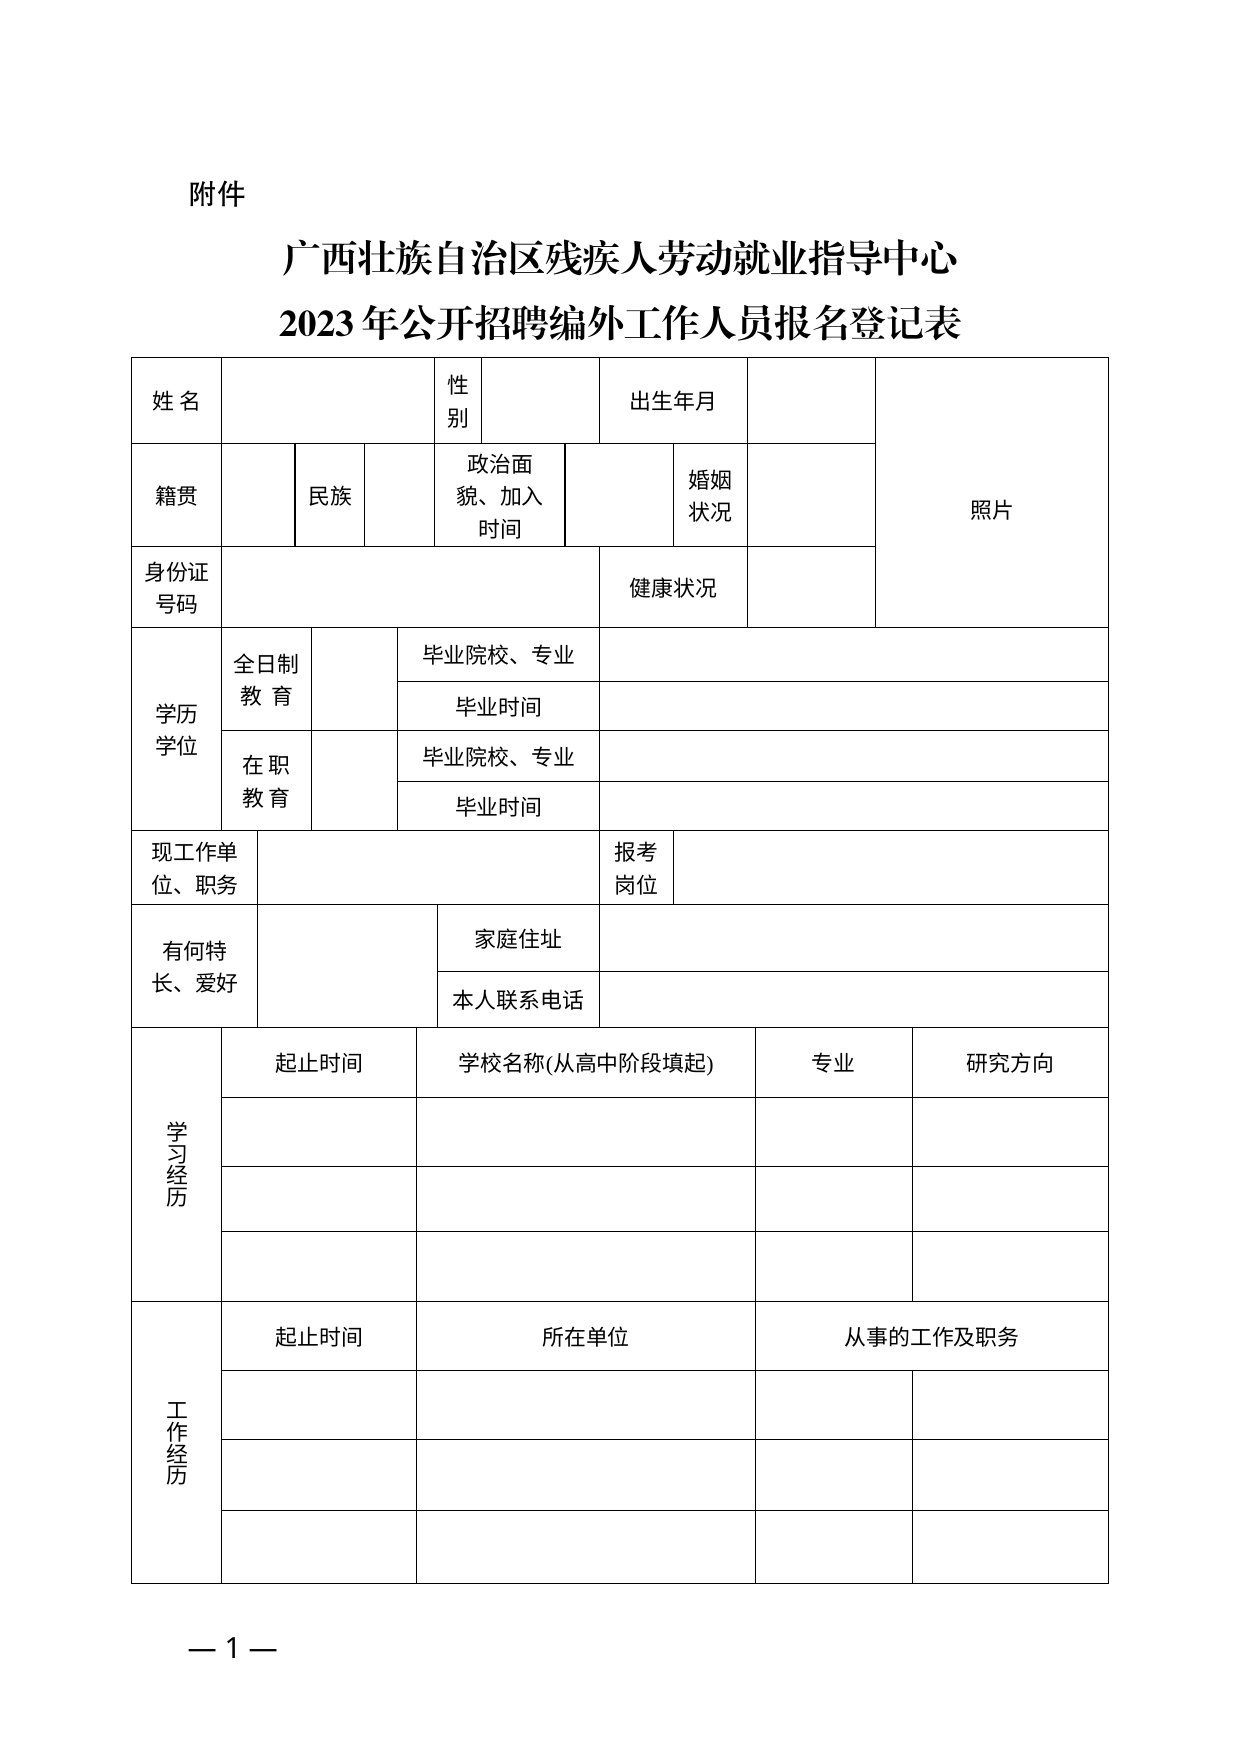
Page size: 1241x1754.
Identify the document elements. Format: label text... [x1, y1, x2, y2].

table_cell [417, 1511, 755, 1583]
table_cell 工作经历 [132, 1302, 221, 1583]
table_cell [417, 1440, 755, 1510]
table_cell 毕业院校、专业 [398, 731, 599, 781]
table_cell [312, 628, 397, 730]
table_cell [600, 782, 1108, 830]
table_header 性别 [435, 358, 481, 442]
table_cell 学校名称(从高中阶段填起) [417, 1028, 755, 1097]
table_cell [566, 444, 673, 546]
table_cell [748, 547, 875, 627]
table_cell [417, 1098, 755, 1166]
table_cell [222, 1440, 416, 1510]
table_cell [600, 731, 1108, 781]
table_cell [222, 1167, 416, 1231]
table_cell 毕业时间 [398, 682, 599, 730]
table_cell 研究方向 [913, 1028, 1108, 1097]
table_cell 政治面貌、加入时间 [435, 444, 564, 546]
table_cell [913, 1440, 1108, 1510]
table_cell [756, 1098, 912, 1166]
table_cell [756, 1167, 912, 1231]
table_cell [748, 444, 875, 546]
table_cell [913, 1167, 1108, 1231]
table_cell [600, 682, 1108, 730]
table_cell 毕业时间 [398, 782, 599, 830]
table_cell 所在单位 [417, 1302, 755, 1370]
table_cell 专业 [756, 1028, 912, 1097]
table_cell [417, 1371, 755, 1438]
table_cell [258, 831, 599, 904]
table_cell [756, 1371, 912, 1438]
table_cell 学习经历 [132, 1028, 221, 1301]
table_cell [417, 1232, 755, 1301]
table_cell [222, 547, 599, 627]
table_cell [258, 905, 437, 1027]
table_cell 报考岗位 [600, 831, 673, 904]
table_cell 学历 学位 [132, 628, 221, 830]
table_cell [312, 731, 397, 830]
text 附件 [187, 162, 1053, 227]
table_cell [222, 444, 294, 546]
table_cell 家庭住址 [438, 905, 599, 971]
table_cell 婚姻状况 [674, 444, 747, 546]
table_cell 在 职 教 育 [222, 731, 311, 830]
table_cell [756, 1440, 912, 1510]
table_cell [756, 1511, 912, 1583]
table_cell 有何特长、爱好 [132, 905, 257, 1027]
table_cell [600, 972, 1108, 1027]
table_header [748, 358, 875, 442]
table_cell [913, 1371, 1108, 1438]
table_cell 起止时间 [222, 1302, 416, 1370]
table_cell [222, 1371, 416, 1438]
table_cell 民族 [296, 444, 364, 546]
table_header 姓 名 [132, 358, 221, 442]
table_cell [222, 1098, 416, 1166]
table_cell 现工作单位、职务 [132, 831, 257, 904]
table_header [222, 358, 434, 442]
table_cell [674, 831, 1108, 904]
text 2023年公开招聘编外工作人员报名登记表 [187, 292, 1053, 357]
table_cell [600, 628, 1108, 681]
table_cell 本人联系电话 [438, 972, 599, 1027]
table_cell [222, 1232, 416, 1301]
table_cell [222, 1511, 416, 1583]
table_cell [365, 444, 434, 546]
table_cell 起止时间 [222, 1028, 416, 1097]
table_cell [756, 1232, 912, 1301]
text 广西壮族自治区残疾人劳动就业指导中心 [187, 227, 1053, 292]
table_cell [913, 1511, 1108, 1583]
table_cell 健康状况 [600, 547, 747, 627]
table_cell [417, 1167, 755, 1231]
table_cell [913, 1232, 1108, 1301]
table_cell [913, 1098, 1108, 1166]
table_header 出生年月 [600, 358, 747, 442]
table_cell 身份证 号码 [132, 547, 221, 627]
table_cell 籍贯 [132, 444, 221, 546]
table_cell 从事的工作及职务 [756, 1302, 1108, 1370]
table_cell [600, 905, 1108, 971]
table_header 照片 [876, 358, 1108, 627]
table_cell 毕业院校、专业 [398, 628, 599, 681]
table_cell 全日制 教 育 [222, 628, 311, 730]
table_header [482, 358, 599, 442]
